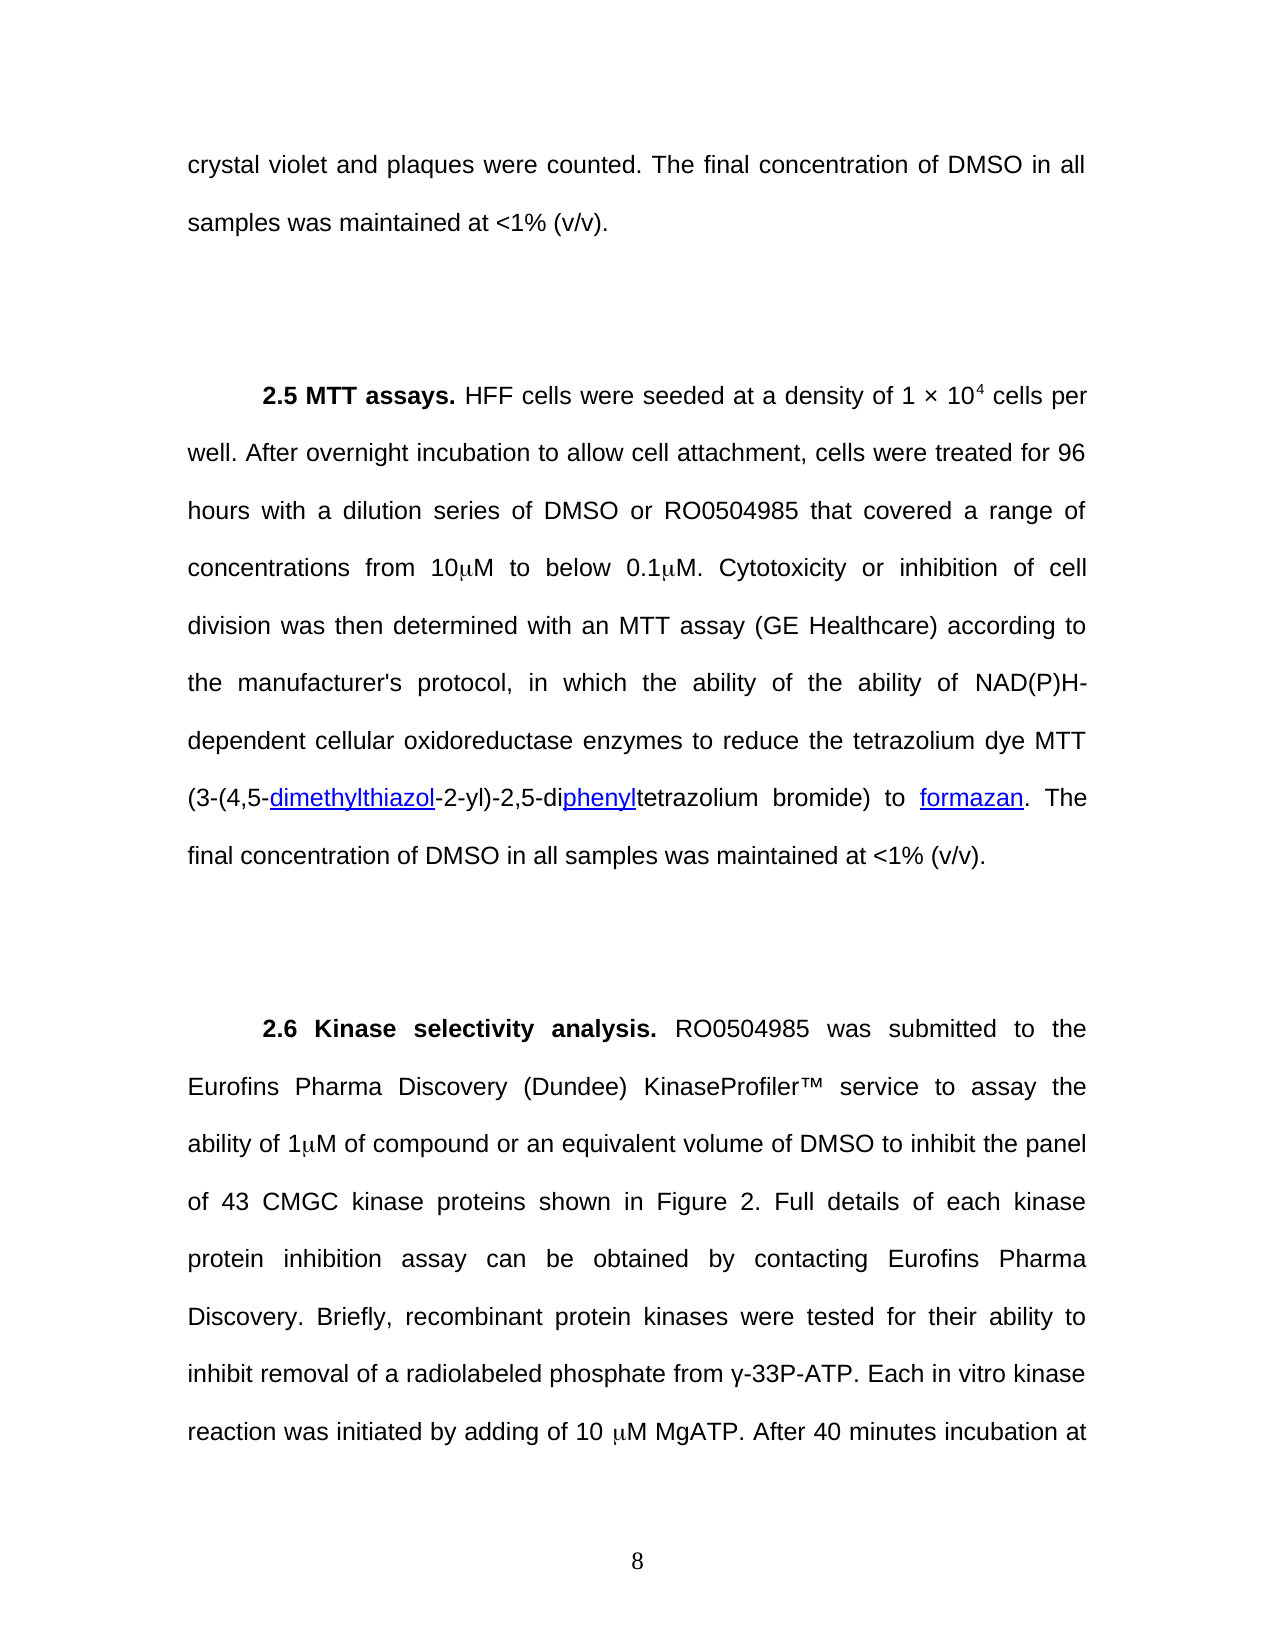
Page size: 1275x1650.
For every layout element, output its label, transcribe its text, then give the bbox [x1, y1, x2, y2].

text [187, 1014, 1087, 1446]
text 2.5 MTT assays. HFF cells were seeded at a density of 1 × 104 cells per well. After overnight incubation to allow cell attachment, cells were treated for 96 hours with a dilution series of DMSO or RO0504985 that covered a range of concentrations from 10M to below 0.1M. Cytotoxicity or inhibition of cell division was then determined with an MTT assay (GE Healthcare) according to the manufacturer's protocol, in which the ability of the ability of NAD(P)H-dependent cellular oxidoreductase enzymes to reduce the tetrazolium dye MTT (3-(4,5-dimethylthiazol-2-yl)-2,5-diphenyltetrazolium bromide) to formazan. The final concentration of DMSO in all samples was maintained at <1% (v/v). [187, 381, 1087, 870]
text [187, 150, 1087, 236]
